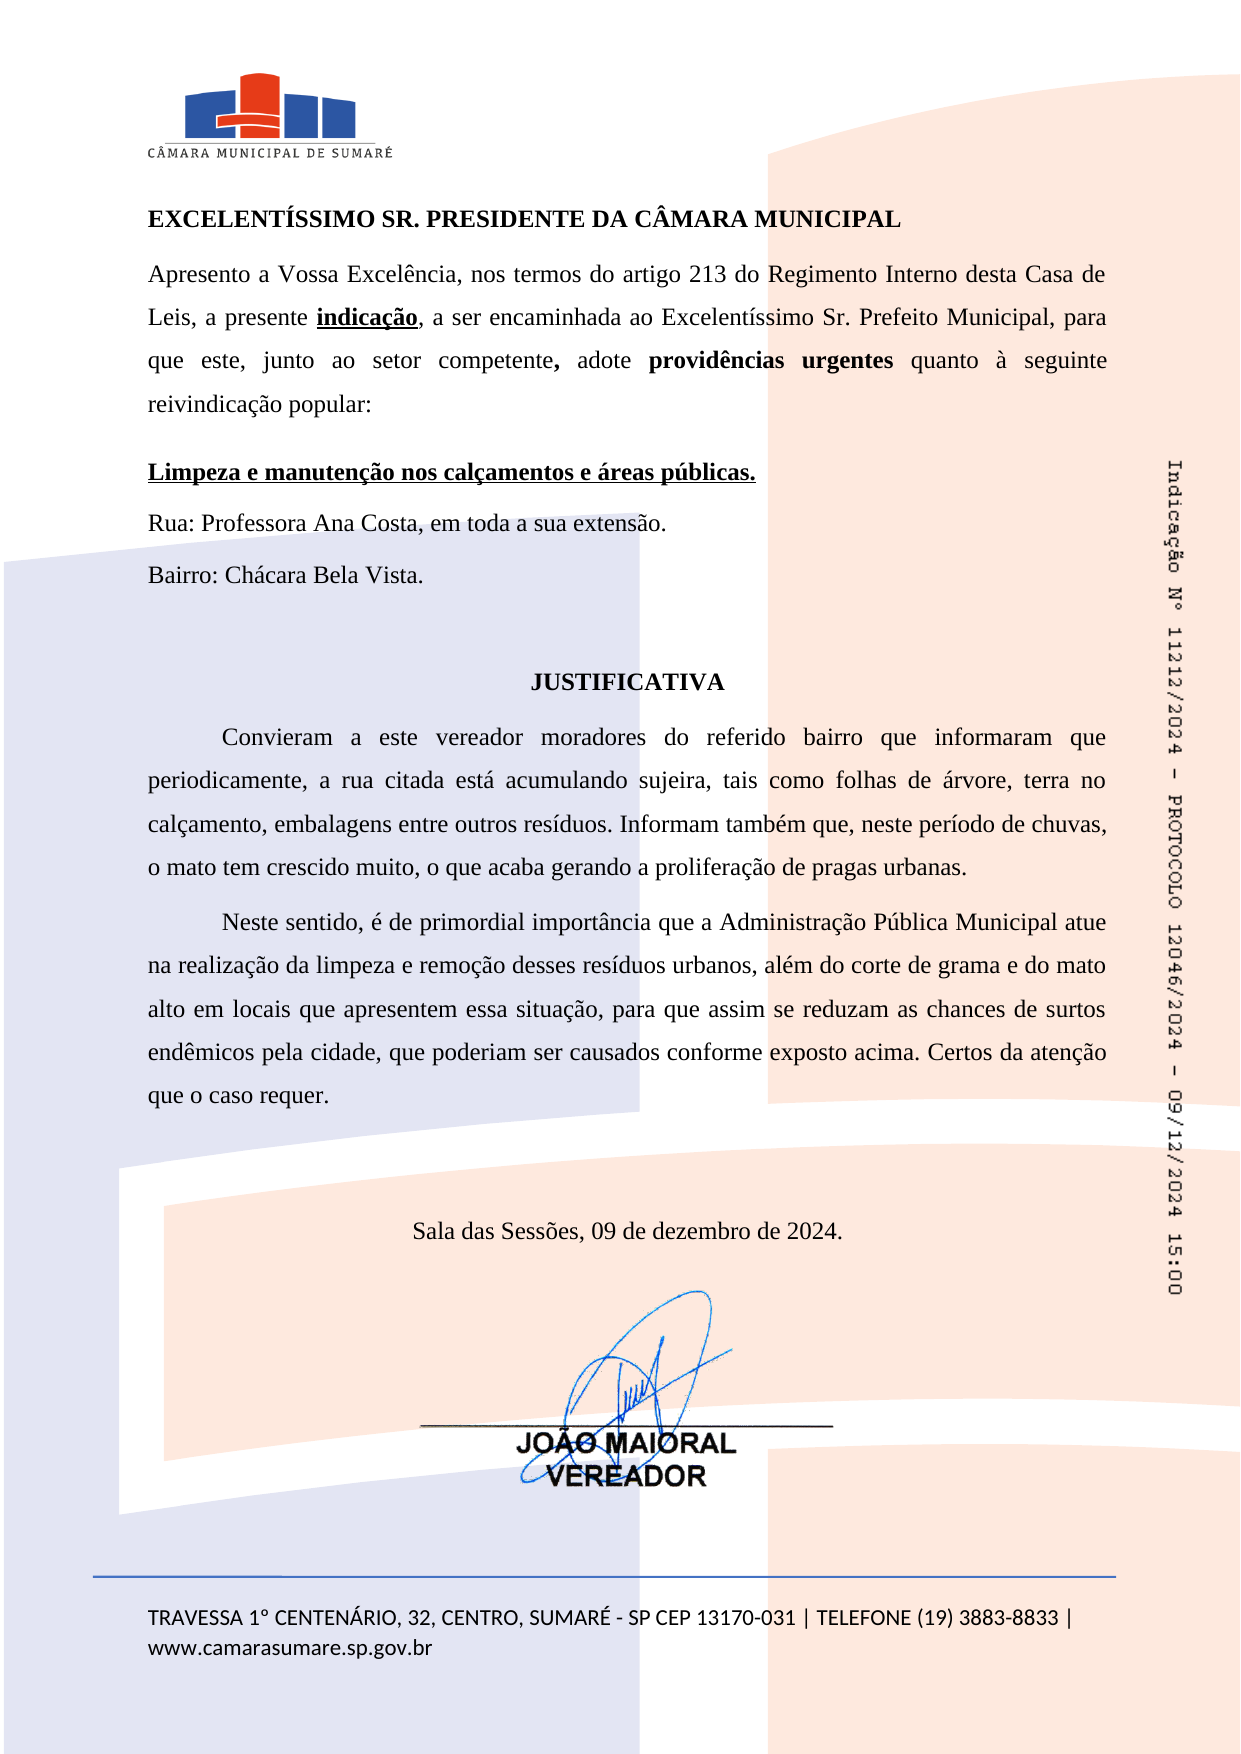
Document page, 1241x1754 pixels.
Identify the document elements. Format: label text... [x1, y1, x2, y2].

text JUSTIFICATIVA [148, 667, 1107, 696]
text Sala das Sessões, 09 de dezembro de 2024. [148, 1216, 1107, 1245]
text Neste sentido, é de primordial importância que a Administração Pública Municipal atue na realização da limpeza e remoção desses resíduos urbanos, além do corte de grama e do mato alto em locais que apresentem essa situação, para que assim se reduzam as chances de surtos endêmicos pela cidade, que poderiam ser causados conforme exposto acima. Certos da atenção que o caso requer. [148, 907, 1107, 1109]
picture [402, 1271, 853, 1506]
picture [1142, 455, 1205, 1299]
text Bairro: Chácara Bela Vista. [148, 560, 1107, 588]
picture [147, 73, 394, 160]
text Convieram a este vereador moradores do referido bairro que informaram que periodicamente, a rua citada está acumulando sujeira, tais como folhas de árvore, terra no calçamento, embalagens entre outros resíduos. Informam também que, neste período de chuvas, o mato tem crescido muito, o que acaba gerando a proliferação de pragas urbanas. [148, 722, 1107, 881]
text EXCELENTÍSSIMO SR. PRESIDENTE DA CÂMARA MUNICIPAL [148, 204, 1107, 232]
text Limpeza e manutenção nos calçamentos e áreas públicas. [148, 457, 1107, 486]
text Rua: Professora Ana Costa, em toda a sua extensão. [148, 508, 1107, 537]
text Apresento a Vossa Excelência, nos termos do artigo 213 do Regimento Interno desta Casa de Leis, a presente indicação, a ser encaminhada ao Excelentíssimo Sr. Prefeito Municipal, para que este, junto ao setor competente, adote providências urgentes quanto à seguinte reivindicação popular: [148, 259, 1107, 417]
